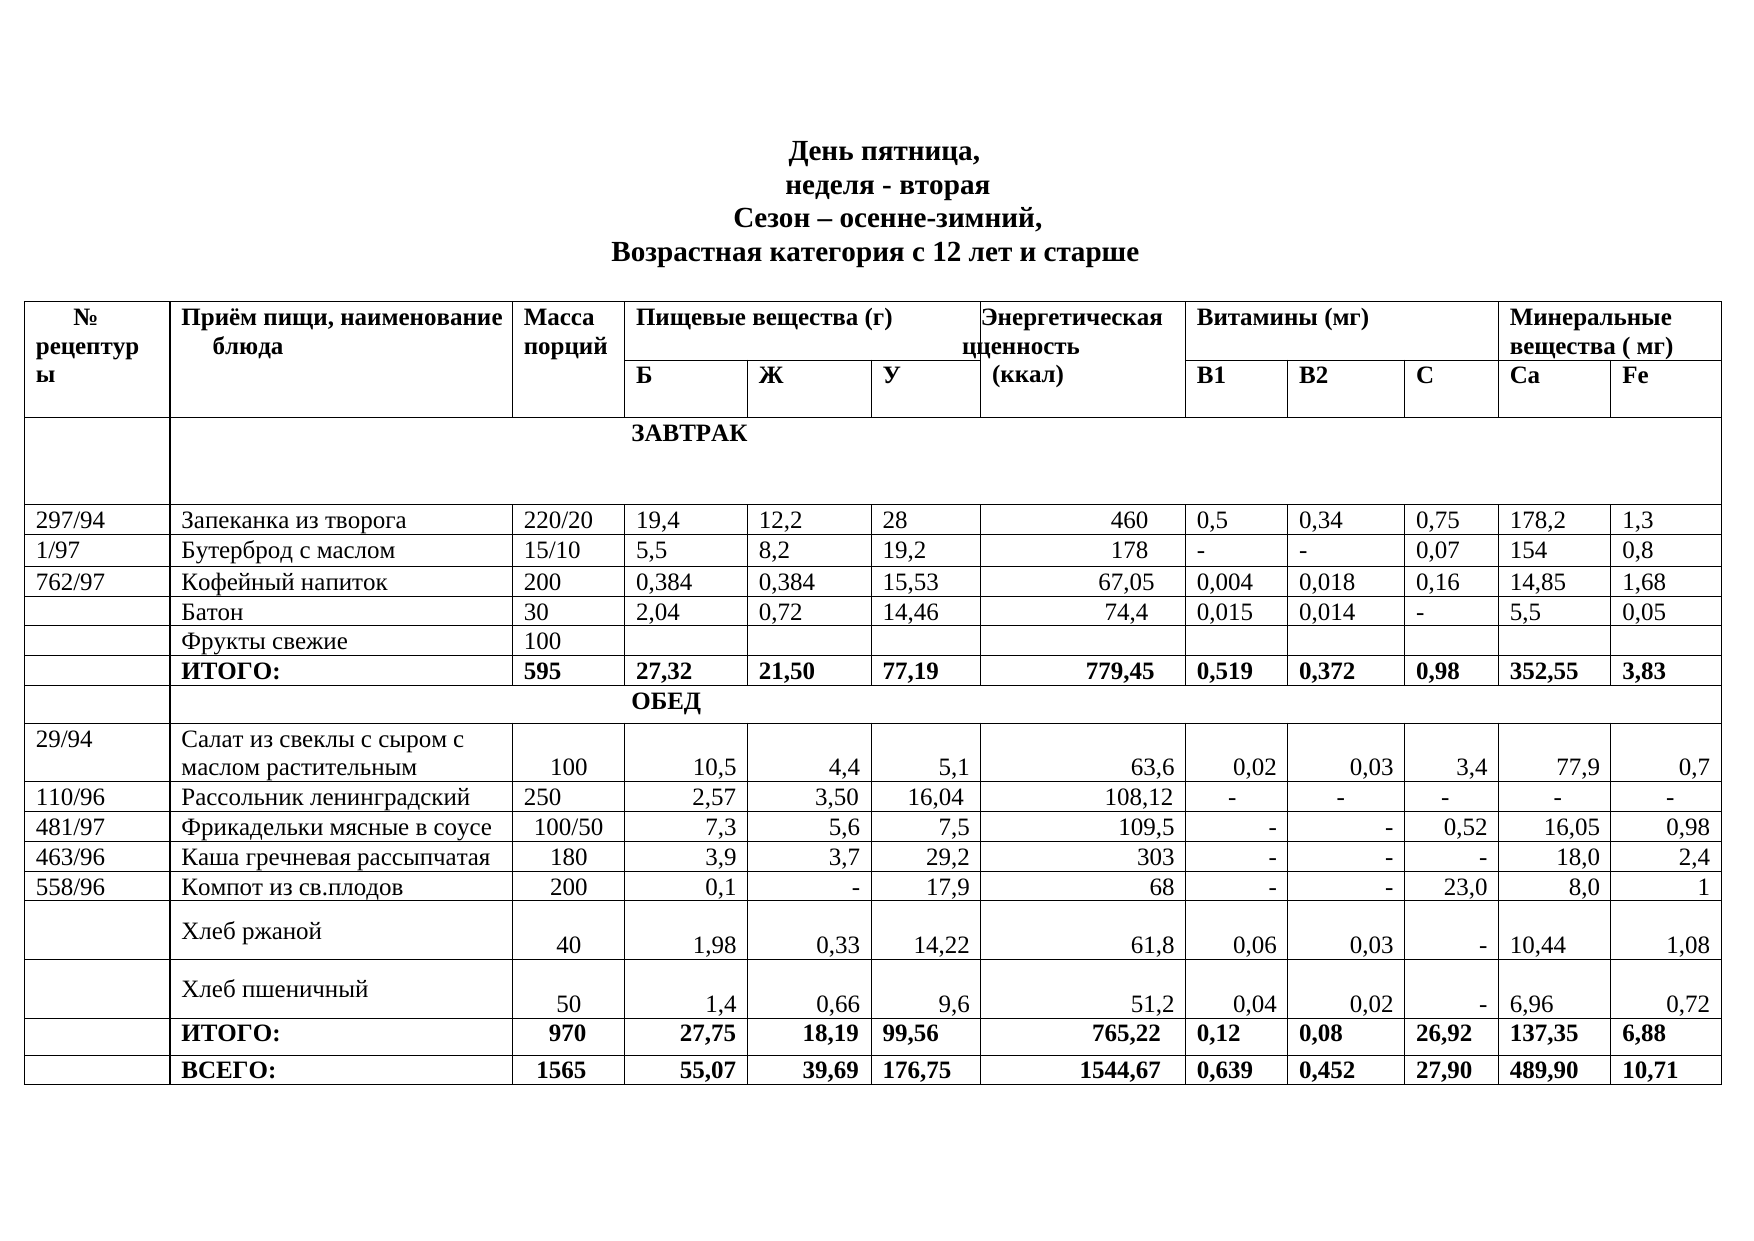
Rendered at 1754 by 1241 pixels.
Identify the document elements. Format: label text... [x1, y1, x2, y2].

table_header Энергетическая цценность (ккал) [981, 302, 1185, 417]
table_cell 9,6 [872, 960, 980, 1017]
table_cell [1288, 626, 1404, 655]
table_cell 40 [513, 901, 624, 959]
table_cell [25, 656, 169, 685]
table_cell 0,05 [1611, 597, 1721, 625]
table_cell Батон [171, 597, 512, 625]
table_cell 0,52 [1405, 812, 1498, 841]
table_cell [25, 1056, 169, 1084]
table_header Минеральные вещества ( мг) [1499, 302, 1721, 359]
table_cell 0,639 [1186, 1056, 1287, 1084]
table_cell Бутерброд с маслом [171, 535, 512, 566]
table_cell 0,75 [1405, 505, 1498, 534]
table_cell [25, 960, 169, 1017]
table_cell 558/96 [25, 872, 169, 900]
table_cell 51,2 [981, 960, 1185, 1017]
table_cell 765,22 [981, 1019, 1185, 1054]
table_cell [25, 418, 169, 504]
table_cell 1 [1611, 872, 1721, 900]
table_cell - [1611, 782, 1721, 811]
table_cell 8,2 [748, 535, 871, 566]
table_cell 200 [513, 872, 624, 900]
table_cell 19,2 [872, 535, 980, 566]
table_cell 18,19 [748, 1019, 871, 1054]
table_cell [25, 1019, 169, 1054]
table_cell 0,015 [1186, 597, 1287, 625]
table_cell Са [1499, 361, 1610, 417]
table_cell ОБЕД [171, 686, 1721, 723]
table_cell 77,9 [1499, 724, 1610, 781]
table_cell 0,66 [748, 960, 871, 1017]
table_cell 762/97 [25, 567, 169, 596]
table_cell [1611, 626, 1721, 655]
table_cell 0,72 [748, 597, 871, 625]
table_cell 6,88 [1611, 1019, 1721, 1054]
table_header Витамины (мг) [1186, 302, 1498, 359]
table_cell Рассольник ленинградский [171, 782, 512, 811]
table_cell - [1405, 597, 1498, 625]
table_cell 16,04 [872, 782, 980, 811]
table_cell 0,452 [1288, 1056, 1404, 1084]
table_cell 1544,67 [981, 1056, 1185, 1084]
table_cell 200 [513, 567, 624, 596]
table_cell 0,33 [748, 901, 871, 959]
text неделя - вторая [118, 167, 1650, 200]
table_cell 77,19 [872, 656, 980, 685]
table_cell 27,90 [1405, 1056, 1498, 1084]
table_cell 100 [513, 724, 624, 781]
table_header Масса порций [513, 302, 624, 417]
table_cell 0,7 [1611, 724, 1721, 781]
table_cell 481/97 [25, 812, 169, 841]
table_cell - [1288, 872, 1404, 900]
table_cell - [1186, 872, 1287, 900]
table_cell 0,34 [1288, 505, 1404, 534]
table_cell - [1288, 842, 1404, 871]
table_cell Фрикадельки мясные в соусе [171, 812, 512, 841]
table_cell 12,2 [748, 505, 871, 534]
table_cell - [1405, 960, 1498, 1017]
table_cell 8,0 [1499, 872, 1610, 900]
table_cell Б [625, 361, 747, 417]
table_cell 99,56 [872, 1019, 980, 1054]
table_cell 0,519 [1186, 656, 1287, 685]
table_cell - [748, 872, 871, 900]
table_cell 3,4 [1405, 724, 1498, 781]
table_cell 0,72 [1611, 960, 1721, 1017]
table_cell 0,04 [1186, 960, 1287, 1017]
table_cell Кофейный напиток [171, 567, 512, 596]
table_cell [25, 686, 169, 723]
table_cell 14,85 [1499, 567, 1610, 596]
table_cell - [1288, 812, 1404, 841]
table_cell 0,014 [1288, 597, 1404, 625]
table_cell 14,22 [872, 901, 980, 959]
table_cell 29/94 [25, 724, 169, 781]
table_cell 29,2 [872, 842, 980, 871]
table_cell 28 [872, 505, 980, 534]
table_cell 0,8 [1611, 535, 1721, 566]
table_cell 303 [981, 842, 1185, 871]
table_cell - [1186, 782, 1287, 811]
text День пятница, [118, 133, 1650, 167]
table_cell [1499, 626, 1610, 655]
table_cell [25, 597, 169, 625]
table_cell [872, 626, 980, 655]
table_cell 0,018 [1288, 567, 1404, 596]
table_cell Ж [748, 361, 871, 417]
table_cell 3,7 [748, 842, 871, 871]
table_cell - [1186, 842, 1287, 871]
table_header Приём пищи, наименование блюда [171, 302, 512, 417]
table_cell 50 [513, 960, 624, 1017]
table_cell 0,004 [1186, 567, 1287, 596]
table_cell 180 [513, 842, 624, 871]
table_cell 297/94 [25, 505, 169, 534]
table_cell Fе [1611, 361, 1721, 417]
table_cell 0,1 [625, 872, 747, 900]
table_cell ИТОГО: [171, 656, 512, 685]
table_cell 10,5 [625, 724, 747, 781]
table_cell 55,07 [625, 1056, 747, 1084]
table_cell - [1499, 782, 1610, 811]
table_cell 7,5 [872, 812, 980, 841]
table_cell 27,32 [625, 656, 747, 685]
table_cell 5,6 [748, 812, 871, 841]
table_cell 0,03 [1288, 724, 1404, 781]
table_cell 3,83 [1611, 656, 1721, 685]
table_cell ВСЕГО: [171, 1056, 512, 1084]
table_cell 110/96 [25, 782, 169, 811]
table_cell 0,06 [1186, 901, 1287, 959]
table_cell 68 [981, 872, 1185, 900]
table_cell В2 [1288, 361, 1404, 417]
table_cell 176,75 [872, 1056, 980, 1084]
table_cell [1405, 626, 1498, 655]
table_cell 2,04 [625, 597, 747, 625]
table_cell 67,05 [981, 567, 1185, 596]
table_cell 0,5 [1186, 505, 1287, 534]
table_cell - [1186, 812, 1287, 841]
table_cell [748, 626, 871, 655]
table_cell 0,08 [1288, 1019, 1404, 1054]
table_cell 5,5 [625, 535, 747, 566]
table_cell - [1405, 782, 1498, 811]
table_cell 5,1 [872, 724, 980, 781]
table_cell 63,6 [981, 724, 1185, 781]
table_header Пищевые вещества (г) [625, 302, 980, 359]
table_cell 10,44 [1499, 901, 1610, 959]
table_cell Хлеб пшеничный [171, 960, 512, 1017]
text Возрастная категория с 12 лет и старше [118, 234, 1632, 267]
table_cell [1186, 626, 1287, 655]
table_cell [25, 626, 169, 655]
table_cell 1,3 [1611, 505, 1721, 534]
table_cell У [872, 361, 980, 417]
table_cell 0,02 [1186, 724, 1287, 781]
table_cell В1 [1186, 361, 1287, 417]
table_cell С [1405, 361, 1498, 417]
table_cell 137,35 [1499, 1019, 1610, 1054]
table_cell 0,12 [1186, 1019, 1287, 1054]
table_cell 463/96 [25, 842, 169, 871]
table_cell 0,02 [1288, 960, 1404, 1017]
table_cell - [1405, 901, 1498, 959]
table_cell 1,68 [1611, 567, 1721, 596]
table_cell Хлеб ржаной [171, 901, 512, 959]
table_cell 779,45 [981, 656, 1185, 685]
table_cell 100/50 [513, 812, 624, 841]
table_cell 250 [513, 782, 624, 811]
table_cell 178,2 [1499, 505, 1610, 534]
table_cell Каша гречневая рассыпчатая [171, 842, 512, 871]
table_cell 220/20 [513, 505, 624, 534]
table_cell 1/97 [25, 535, 169, 566]
table_cell 19,4 [625, 505, 747, 534]
table_cell Компот из св.плодов [171, 872, 512, 900]
table_cell Фрукты свежие [171, 626, 512, 655]
table_cell 1,98 [625, 901, 747, 959]
table_cell [25, 901, 169, 959]
table_cell 178 [981, 535, 1185, 566]
table_cell 5,5 [1499, 597, 1610, 625]
table_cell 17,9 [872, 872, 980, 900]
table_cell 0,384 [748, 567, 871, 596]
table_cell 2,57 [625, 782, 747, 811]
table_cell 15/10 [513, 535, 624, 566]
table_cell Салат из свеклы с сыром с маслом растительным [171, 724, 512, 781]
table_cell ЗАВТРАК [171, 418, 1721, 504]
table_cell 352,55 [1499, 656, 1610, 685]
table_cell Запеканка из творога [171, 505, 512, 534]
table_cell 6,96 [1499, 960, 1610, 1017]
table_cell 1,08 [1611, 901, 1721, 959]
table_cell 26,92 [1405, 1019, 1498, 1054]
table_cell 0,16 [1405, 567, 1498, 596]
table_cell 2,4 [1611, 842, 1721, 871]
table_cell [981, 626, 1185, 655]
table_cell [625, 626, 747, 655]
table_cell 3,50 [748, 782, 871, 811]
table_cell 489,90 [1499, 1056, 1610, 1084]
table_cell 0,03 [1288, 901, 1404, 959]
table_cell 1565 [513, 1056, 624, 1084]
table_cell 3,9 [625, 842, 747, 871]
table_cell - [1288, 535, 1404, 566]
table_cell 61,8 [981, 901, 1185, 959]
table_cell 15,53 [872, 567, 980, 596]
table_cell 0,384 [625, 567, 747, 596]
table_cell 154 [1499, 535, 1610, 566]
table_cell 970 [513, 1019, 624, 1054]
table_cell 7,3 [625, 812, 747, 841]
table_cell 10,71 [1611, 1056, 1721, 1084]
table_cell 100 [513, 626, 624, 655]
table_cell 0,372 [1288, 656, 1404, 685]
table_cell 39,69 [748, 1056, 871, 1084]
table_cell - [1405, 842, 1498, 871]
table_cell 0,98 [1611, 812, 1721, 841]
table_cell ИТОГО: [171, 1019, 512, 1054]
table_cell 27,75 [625, 1019, 747, 1054]
table_cell 74,4 [981, 597, 1185, 625]
table_cell 23,0 [1405, 872, 1498, 900]
table_header № рецептуры [25, 302, 169, 417]
table_cell 16,05 [1499, 812, 1610, 841]
table_cell 460 [981, 505, 1185, 534]
table_cell 30 [513, 597, 624, 625]
table_cell 14,46 [872, 597, 980, 625]
text Сезон – осенне-зимний, [118, 200, 1650, 234]
table_cell 4,4 [748, 724, 871, 781]
table_cell 1,4 [625, 960, 747, 1017]
table_cell 0,07 [1405, 535, 1498, 566]
table_cell 109,5 [981, 812, 1185, 841]
table_cell 0,98 [1405, 656, 1498, 685]
table_cell - [1186, 535, 1287, 566]
table_cell - [1288, 782, 1404, 811]
table_cell 21,50 [748, 656, 871, 685]
table_cell 595 [513, 656, 624, 685]
table_cell 18,0 [1499, 842, 1610, 871]
table_cell 108,12 [981, 782, 1185, 811]
